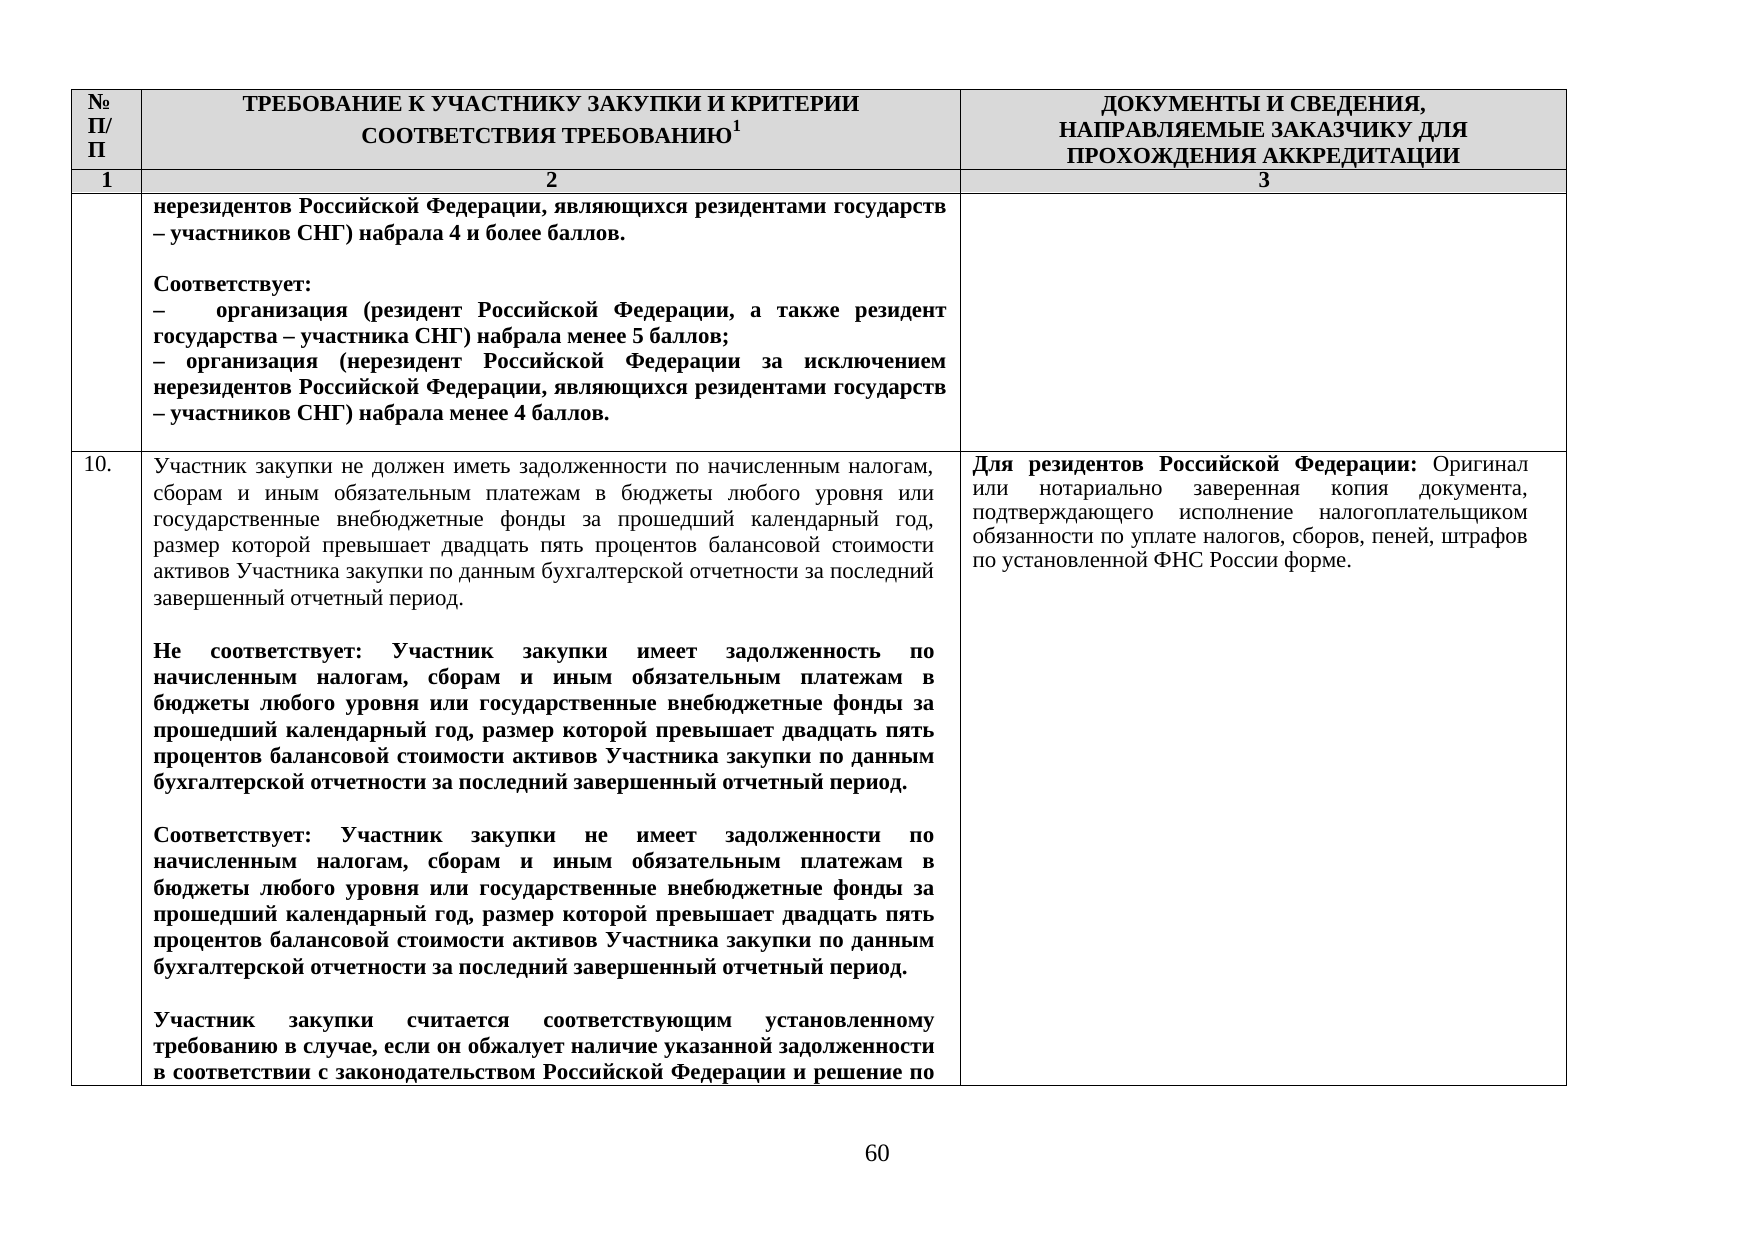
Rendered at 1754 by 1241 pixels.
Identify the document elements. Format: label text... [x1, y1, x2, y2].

table_header ДОКУМЕНТЫ И СВЕДЕНИЯ, НАПРАВЛЯЕМЫЕ ЗАКАЗЧИКУ ДЛЯ ПРОХОЖДЕНИЯ АККРЕДИТАЦИИ [961, 90, 1566, 169]
table_header ТРЕБОВАНИЕ К УЧАСТНИКУ ЗАКУПКИ И КРИТЕРИИ СООТВЕТСТВИЯ ТРЕБОВАНИЮ1 [142, 90, 960, 169]
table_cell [961, 452, 1566, 1085]
table_cell 10. [72, 452, 141, 1085]
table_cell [142, 194, 960, 451]
table_cell 1 [72, 170, 141, 192]
table_cell 2 [142, 170, 960, 192]
table_cell 3 [961, 170, 1566, 192]
table_header № П/П [72, 90, 141, 169]
